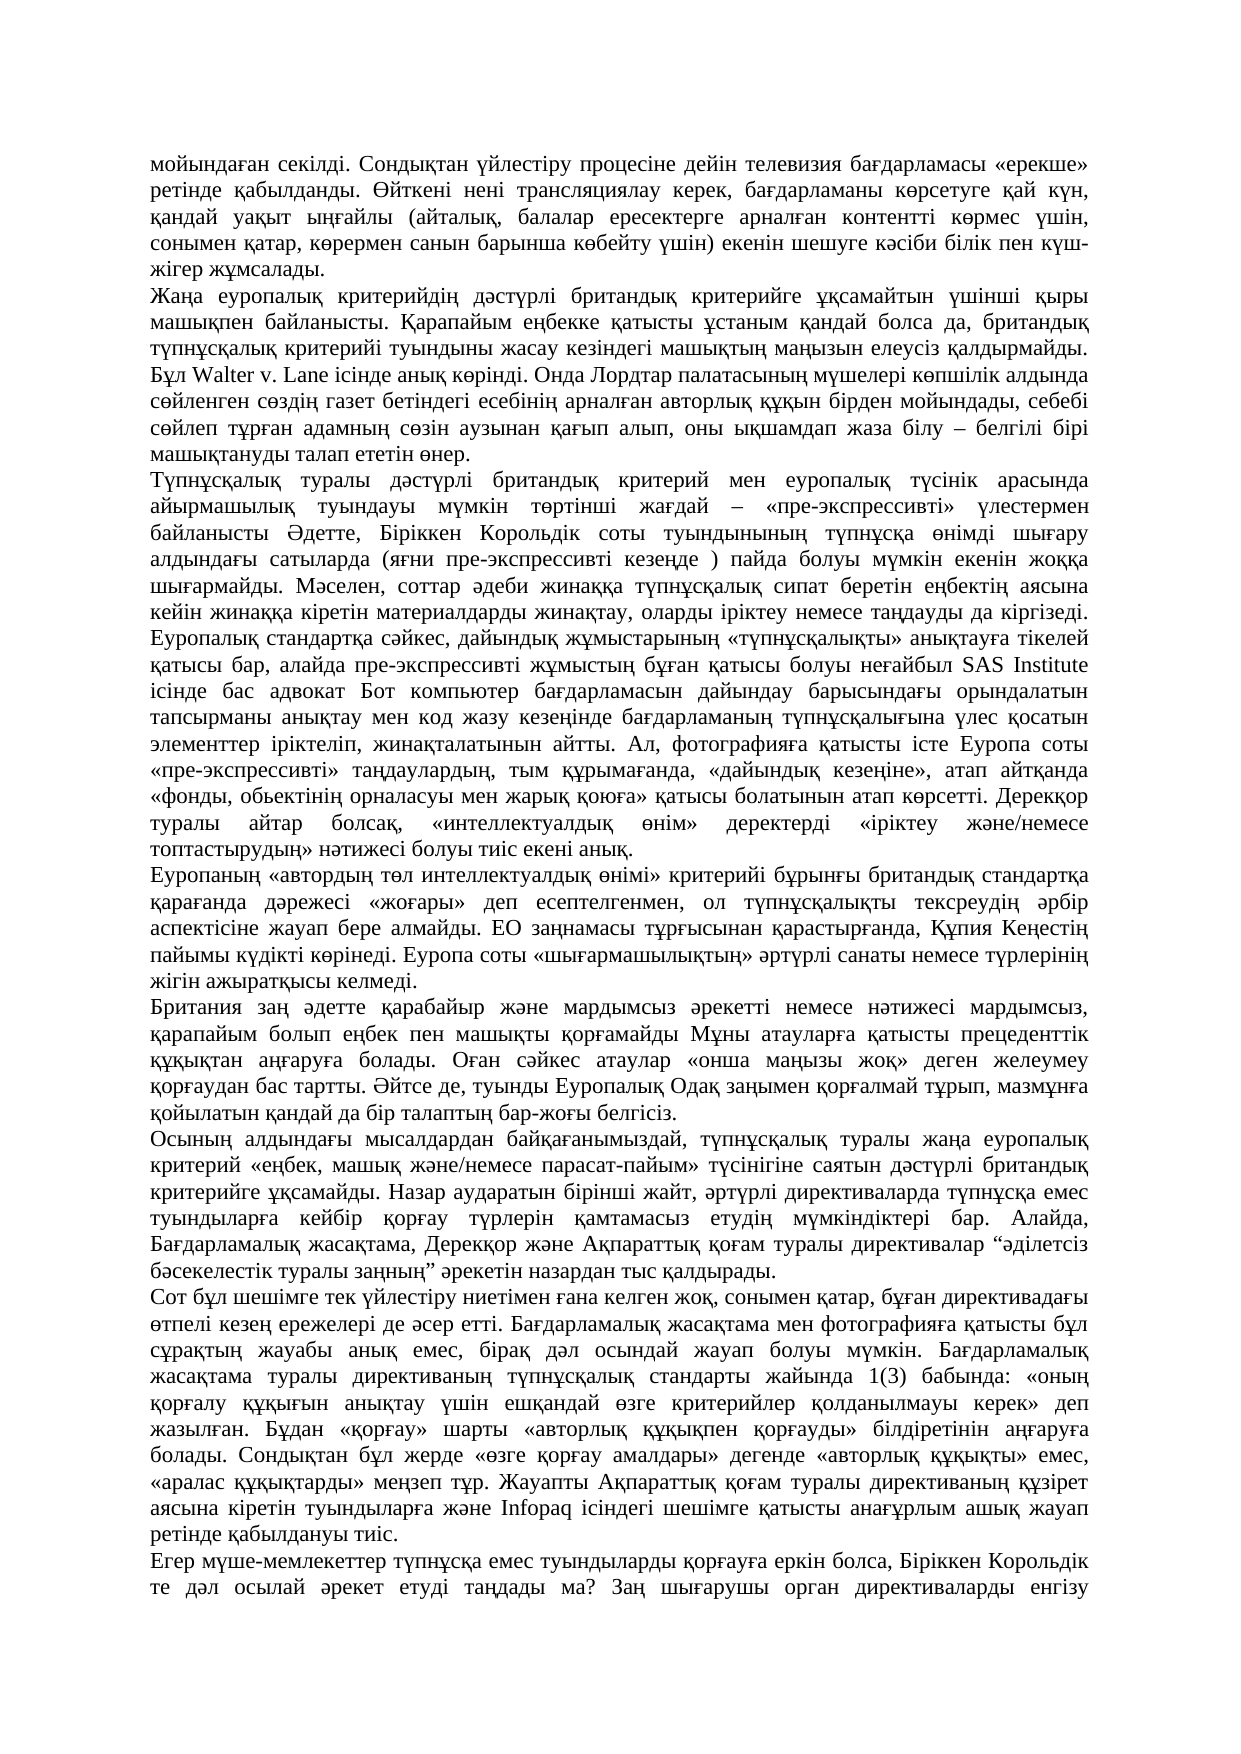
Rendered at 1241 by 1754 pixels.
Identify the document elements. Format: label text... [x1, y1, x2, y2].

text Британия заң әдетте қарабайыр және мардымсыз әрекетті немесе нәтижесі мардымсыз, қарапайым болып еңбек пен машықты қорғамайды Мұны атауларға қатысты прецеденттік құқықтан аңғаруға болады. Оған сәйкес атаулар «онша маңызы жоқ» деген желеумеy қорғаудан бас тартты. Әйтсе де, туынды Еуропалық Одақ заңымен қорғалмай тұрып, мазмұнға қойылатын қандай да бір талаптың бар-жоғы белгісіз. [150, 993, 1090, 1125]
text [150, 150, 1090, 282]
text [150, 1547, 1090, 1599]
text Жаңа еуропалық критерийдің дәстүрлі британдық критерийге ұқсамайтын үшінші қыры машықпен байланысты. Қарапайым еңбекке қатысты ұстаным қандай болса да, британдық түпнұсқалық критерийі туындыны жасау кезіндегі машықтың маңызын елеусіз қалдырмайды. Бұл Walter v. Lane ісінде анық көрінді. Онда Лордтар палатасының мүшелері көпшілік алдында сөйленген сөздің газет бетіндегі есебінің арналған авторлық құқын бірден мойындады, себебі сөйлеп тұрған адамның сөзін аузынан қағып алып, оны ықшамдап жаза білу – белгілі бірі машықтануды талап ететін өнер. [150, 282, 1090, 466]
text Түпнұсқалық туралы дәстүрлі британдық критерий мен еуропалық түсінік арасында айырмашылық туындауы мүмкін төртінші жағдай – «пре-экспрессивті» үлестермен байланысты Әдетте, Біріккен Корольдік соты туындынының түпнұсқа өнімді шығару алдындағы сатыларда (яғни пре-экспрессивті кезеңде ) пайда болуы мүмкін екенін жоққа шығармайды. Мәселен, соттар әдеби жинаққа түпнұсқалық сипат беретін еңбектің аясына кейін жинаққа кіретін материалдарды жинақтау, оларды іріктеу немесе таңдауды да кіргізеді. Еуропалық стандартқа сәйкес, дайындық жұмыстарының «түпнұсқалықты» анықтауға тікелей қатысы бар, алайда пре-экспрессивті жұмыстың бұған қатысы болуы неғайбыл SAS Institute ісінде бас адвокат Бот компьютер бағдарламасын дайындау барысындағы орындалатын тапсырманы анықтау мен код жазу кезеңінде бағдарламаның түпнұсқалығына үлес қосатын элементтер іріктеліп, жинақталатынын айтты. Ал, фотографияға қатысты істе Еуропа соты «пре-экспрессивті» таңдаулардың, тым құрымағанда, «дайындық кезеңіне», атап айтқанда «фонды, обьектінің орналасуы мен жарық қоюға» қатысы болатынын атап көрсетті. Дерекқор туралы айтар болсақ, «интеллектуалдық өнім» деректерді «іріктеу және/немесе топтастырудың» нәтижесі болуы тиіс екені анық. [150, 466, 1090, 862]
text Осының алдындағы мысалдардан байқағанымыздай, түпнұсқалық туралы жаңа еуропалық критерий «еңбек, машық және/немесе парасат-пайым» түсінігіне саятын дәстүрлі британдық критерийге ұқсамайды. Назар аударатын бірінші жайт, әртүрлі директиваларда түпнұсқа емес туындыларға кейбір қорғау түрлерін қамтамасыз етудің мүмкіндіктері бар. Алайда, Бағдарламалық жасақтама, Дерекқор және Ақпараттық қоғам туралы директивалар “әділетсіз бәсекелестік туралы заңның” әрекетін назардан тыс қалдырады. [150, 1125, 1090, 1283]
text Сот бұл шешімге тек үйлестіру ниетімен ғана келген жоқ, сонымен қатар, бұған директивадағы өтпелі кезең ережелері де әсер етті. Бағдарламалық жасақтама мен фотографияға қатысты бұл сұрақтың жауабы анық емес, бірақ дәл осындай жауап болуы мүмкін. Бағдарламалық жасақтама туралы директиваның түпнұсқалық стандарты жайында 1(3) бабында: «оның қорғалу құқығын анықтау үшін ешқандай өзге критерийлер қолданылмауы керек» деп жазылған. Бұдан «қорғау» шарты «авторлық құқықпен қорғауды» білдіретінін аңғаруға болады. Сондықтан бұл жерде «өзге қорғау амалдары» дегенде «авторлық құқықты» емес, «аралас құқықтарды» меңзеп тұр. Жауапты Ақпараттық қоғам туралы директиваның құзірет аясына кіретін туындыларға және Infopaq ісіндегі шешімге қатысты анағұрлым ашық жауап ретінде қабылдануы тиіс. [150, 1283, 1090, 1547]
text Еуропаның «автордың төл интеллектуалдық өнімі» критерийі бұрынғы британдық стандартқа қарағанда дәрежесі «жоғары» деп есептелгенмен, ол түпнұсқалықты тексреудің әрбір аспектісіне жауап бере алмайды. ЕО заңнамасы тұрғысынан қарастырғанда, Құпия Кеңестің пайымы күдікті көрінеді. Еуропа соты «шығармашылықтың» әртүрлі санаты немесе түрлерінің жігін ажыратқысы келмеді. [150, 862, 1090, 993]
